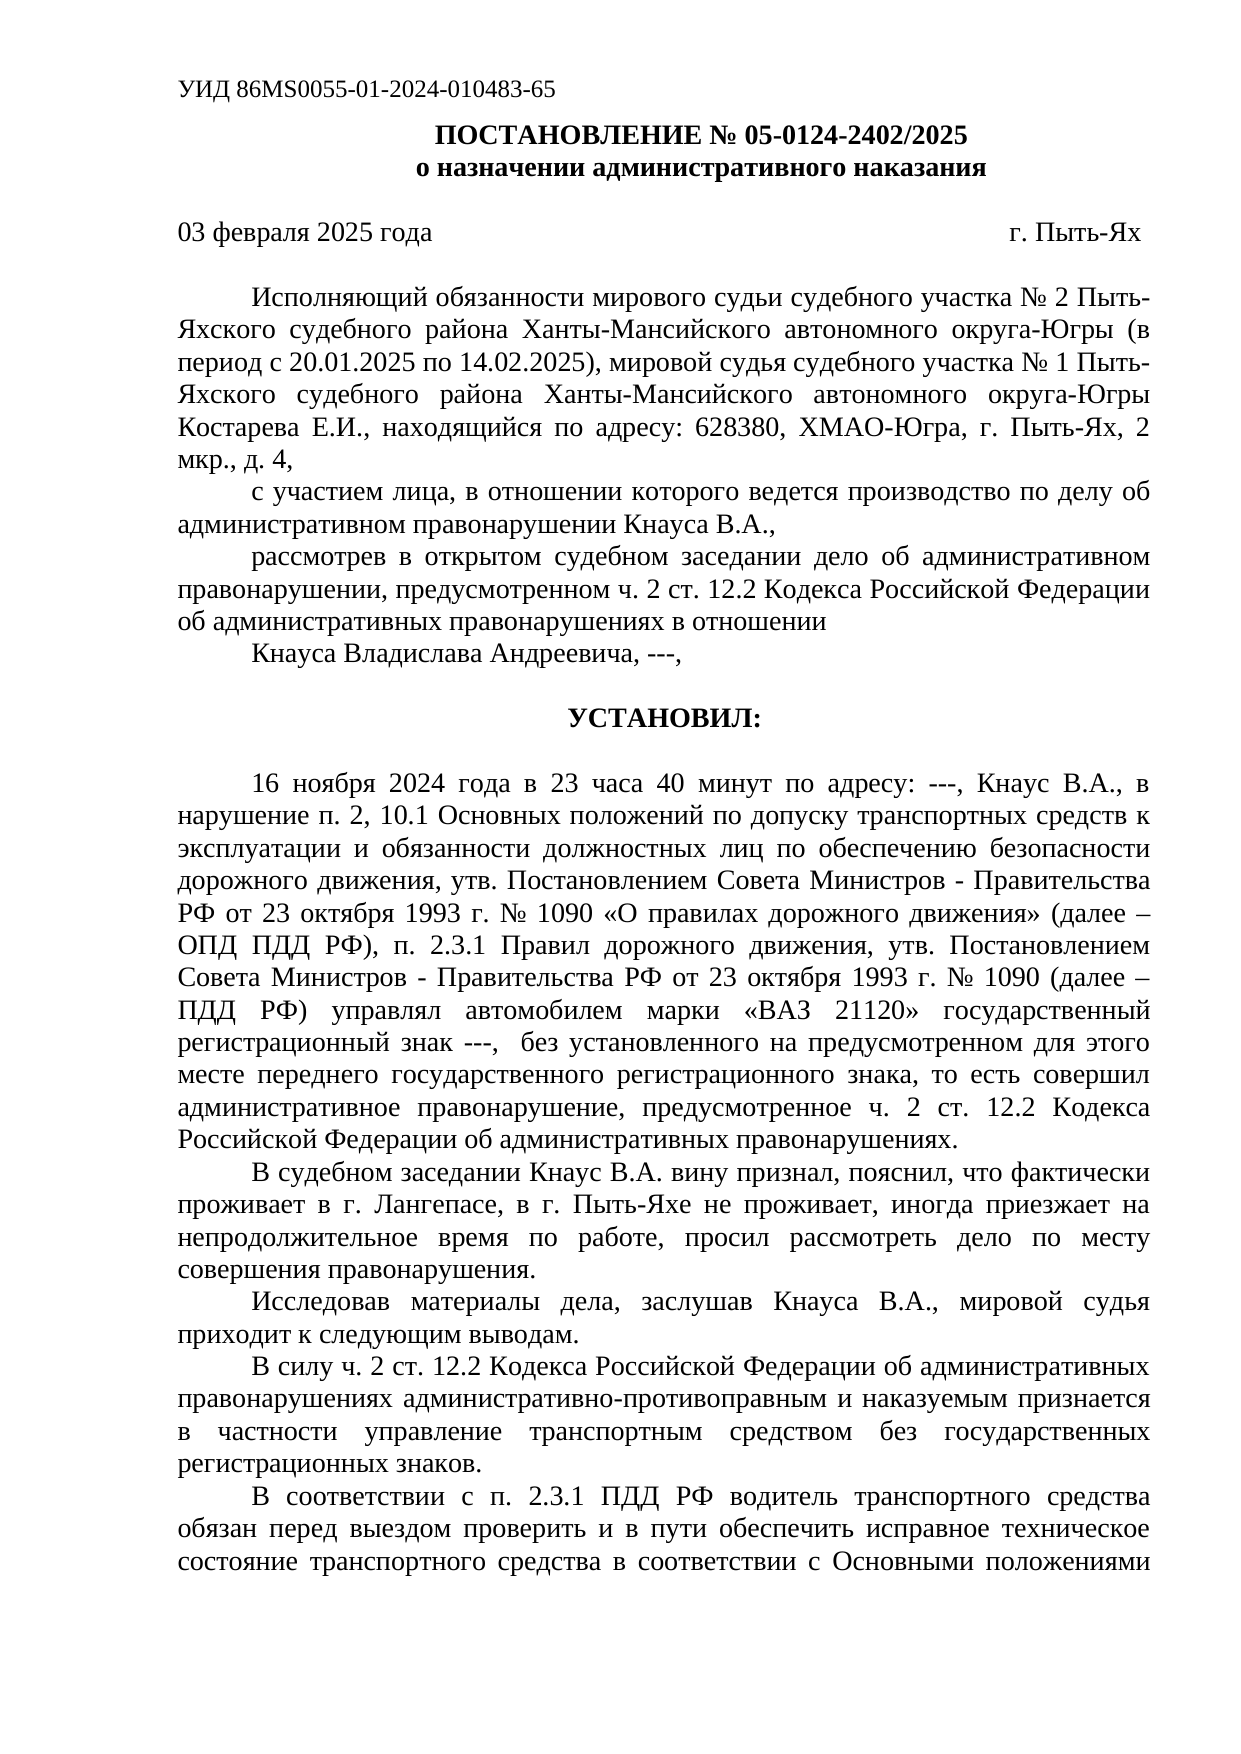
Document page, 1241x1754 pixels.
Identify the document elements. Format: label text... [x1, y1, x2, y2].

text 16 ноября 2024 года в 23 часа 40 минут по адресу: ---, Кнаус В.А., в нарушение п. 2, 10.1 Основных положений по допуску транспортных средств к эксплуатации и обязанности должностных лиц по обеспечению безопасности дорожного движения, утв. Постановлением Совета Министров - Правительства РФ от 23 октября 1993 г. № 1090 «О правилах дорожного движения» (далее – ОПД ПДД РФ), п. 2.3.1 Правил дорожного движения, утв. Постановлением Совета Министров - Правительства РФ от 23 октября 1993 г. № 1090 (далее – ПДД РФ) управлял автомобилем марки «ВАЗ 21120» государственный регистрационный знак ---, без установленного на предусмотренном для этого месте переднего государственного регистрационного знака, то есть совершил административное правонарушение, предусмотренное ч. 2 ст. 12.2 Кодекса Российской Федерации об административных правонарушениях. [177, 766, 1152, 1155]
text УСТАНОВИЛ: [177, 701, 1152, 734]
text 03 февраля 2025 года г. Пыть-Ях [177, 215, 1152, 248]
text В судебном заседании Кнаус В.А. вину признал, пояснил, что фактически проживает в г. Лангепасе, в г. Пыть-Яхе не проживает, иногда приезжает на непродолжительное время по работе, просил рассмотреть дело по месту совершения правонарушения. [177, 1155, 1152, 1284]
text Исполняющий обязанности мирового судьи судебного участка № 2 Пыть-Яхского судебного района Ханты-Мансийского автономного округа-Югры (в период с 20.01.2025 по 14.02.2025), мировой судья судебного участка № 1 Пыть-Яхского судебного района Ханты-Мансийского автономного округа-Югры Костарева Е.И., находящийся по адресу: 628380, ХМАО-Югра, г. Пыть-Ях, 2 мкр., д. 4, [177, 280, 1152, 474]
text ПОСТАНОВЛЕНИЕ № 05-0124-2402/2025 [177, 118, 1152, 151]
text о назначении административного наказания [177, 151, 1152, 183]
text с участием лица, в отношении которого ведется производство по делу об административном правонарушении Кнауса В.А., [177, 474, 1152, 539]
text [177, 1479, 1152, 1576]
text Кнауса Владислава Андреевича, ---, [251, 636, 1152, 669]
text В силу ч. 2 ст. 12.2 Кодекса Российской Федерации об административных правонарушениях административно-противоправным и наказуемым признается в частности управление транспортным средством без государственных регистрационных знаков. [177, 1349, 1152, 1479]
text рассмотрев в открытом судебном заседании дело об административном правонарушении, предусмотренном ч. 2 ст. 12.2 Кодекса Российской Федерации об административных правонарушениях в отношении [177, 539, 1152, 636]
text Исследовав материалы дела, заслушав Кнауса В.А., мировой судья приходит к следующим выводам. [177, 1284, 1152, 1349]
